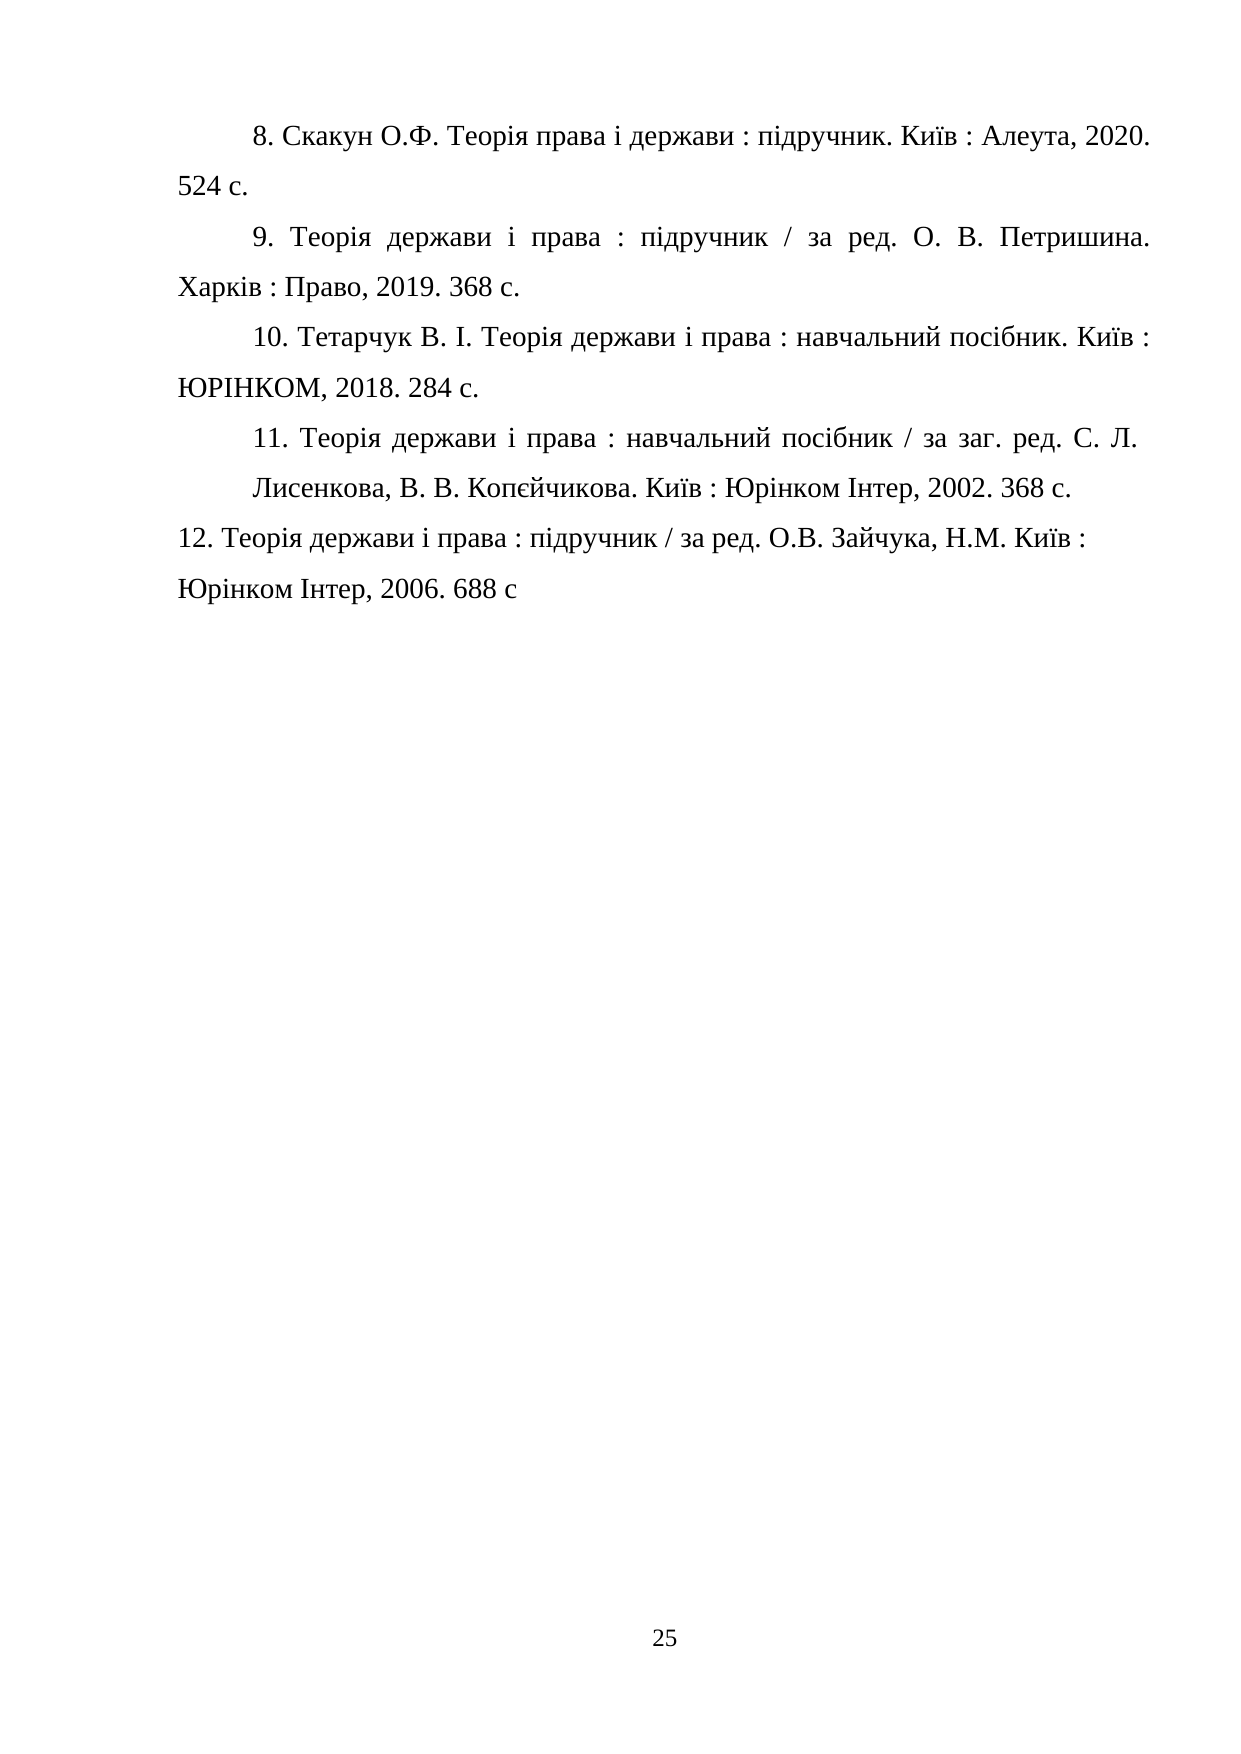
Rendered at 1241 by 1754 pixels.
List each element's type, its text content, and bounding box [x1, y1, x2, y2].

text 8. Скакун О.Ф. Теорія права і держави : підручник. Київ : Алеута, 2020. 524 с. [177, 118, 1152, 202]
list 11. Теорія держави і права : навчальний посібник / за заг. ред. С. Л. Лисенкова, В. В. Копєйчикова. Київ : Юрінком Інтер, 2002. 368 с. [252, 420, 1139, 504]
text 10. Тетарчук В. І. Теорія держави і права : навчальний поcібник. Київ : ЮРІНКОМ, 2018. 284 с. [177, 319, 1152, 403]
text 12. Теорія держави і права : підручник / за ред. О.В. Зайчука, Н.М. Київ : Юрінком Інтер, 2006. 688 с [177, 521, 1152, 604]
text 9. Теорія держави і права : підручник / за ред. О. В. Петришина. Харків : Право, 2019. 368 с. [177, 219, 1152, 303]
